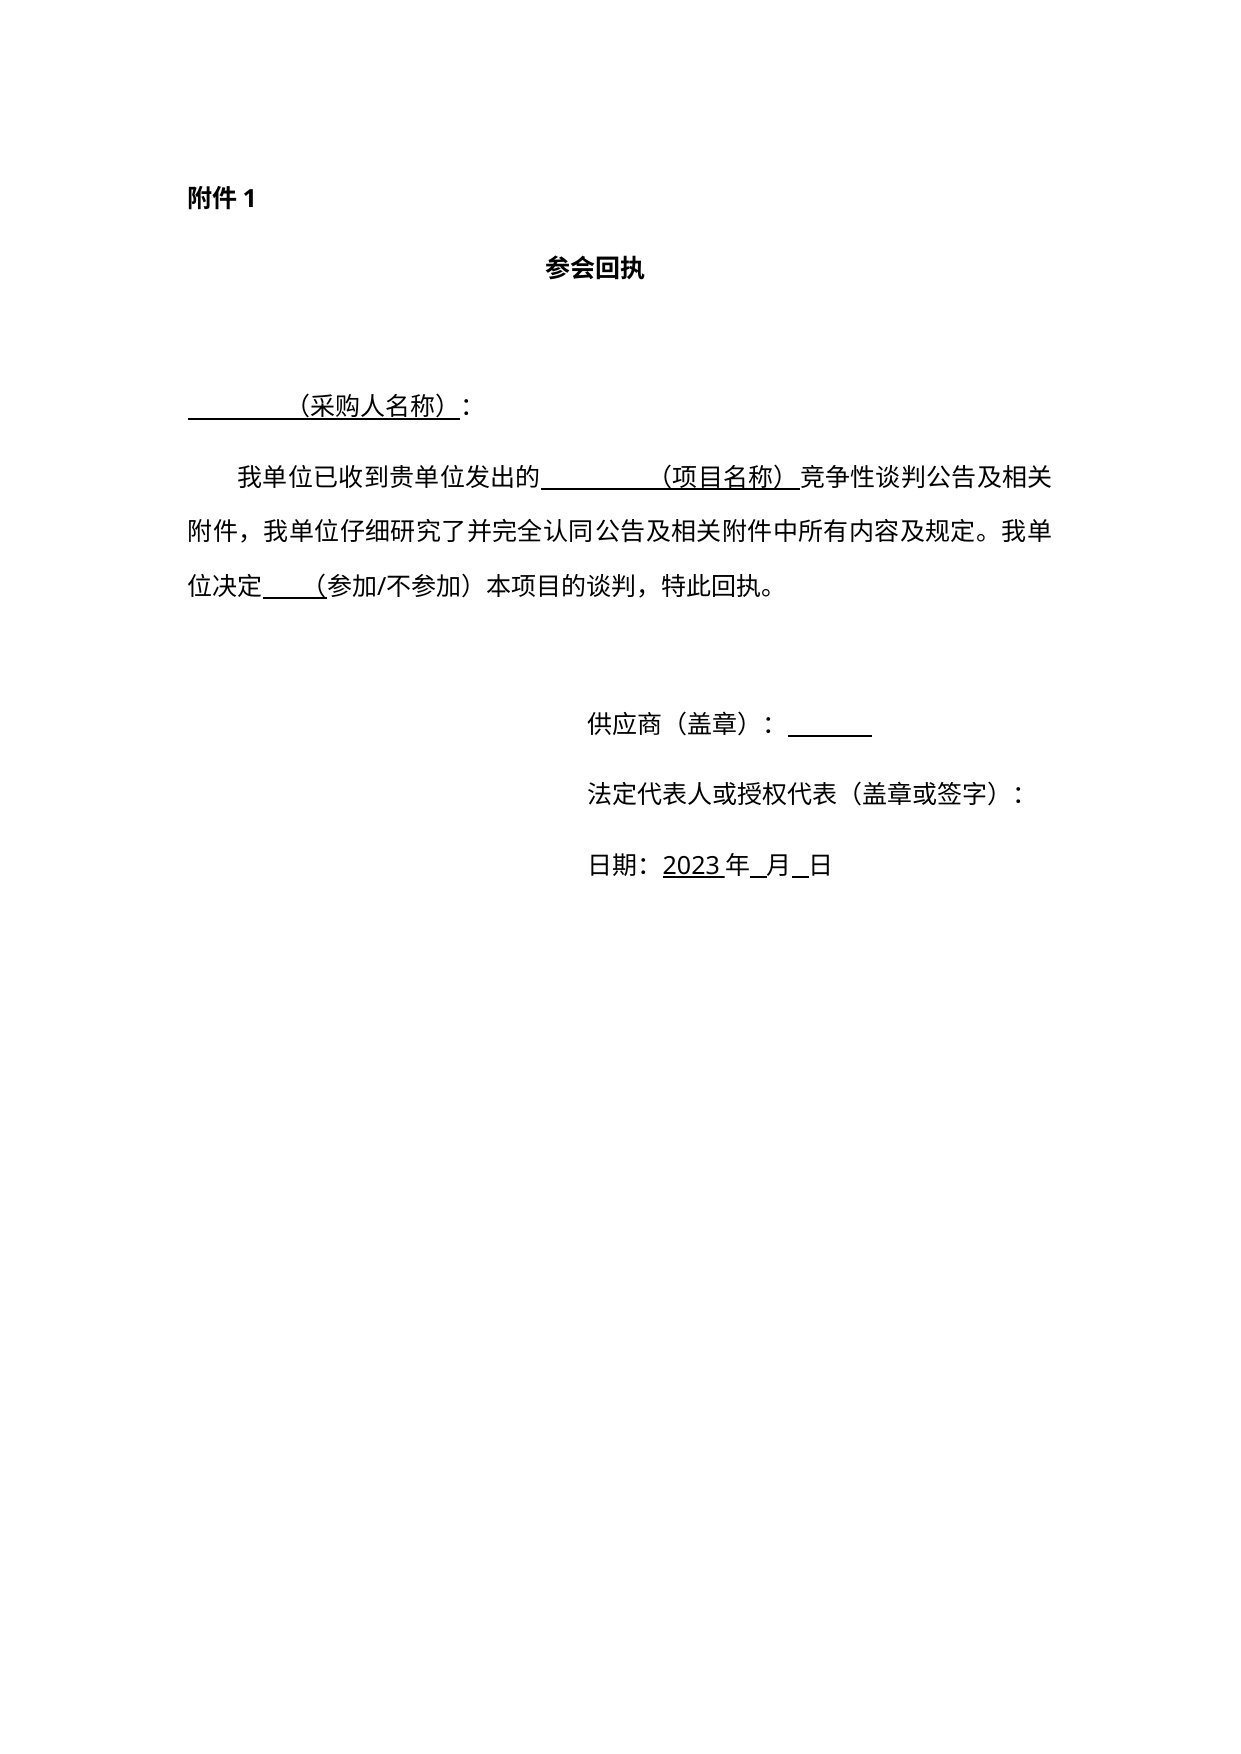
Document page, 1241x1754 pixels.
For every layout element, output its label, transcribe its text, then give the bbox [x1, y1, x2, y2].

text 我单位已收到贵单位发出的 （项目名称）竞争性谈判公告及相关附件，我单位仔细研究了并完全认同公告及相关附件中所有内容及规定。我单位决定 （参加/不参加）本项目的谈判，特此回执。 [187, 457, 1053, 602]
text 供应商（盖章）： [187, 704, 1053, 740]
text 附件1 [187, 178, 1053, 214]
text 日期：2023年 月 日 [187, 845, 1053, 882]
text （采购人名称）： [187, 387, 1053, 423]
text 参会回执 [187, 249, 1053, 285]
text 法定代表人或授权代表（盖章或签字）： [187, 775, 1053, 811]
